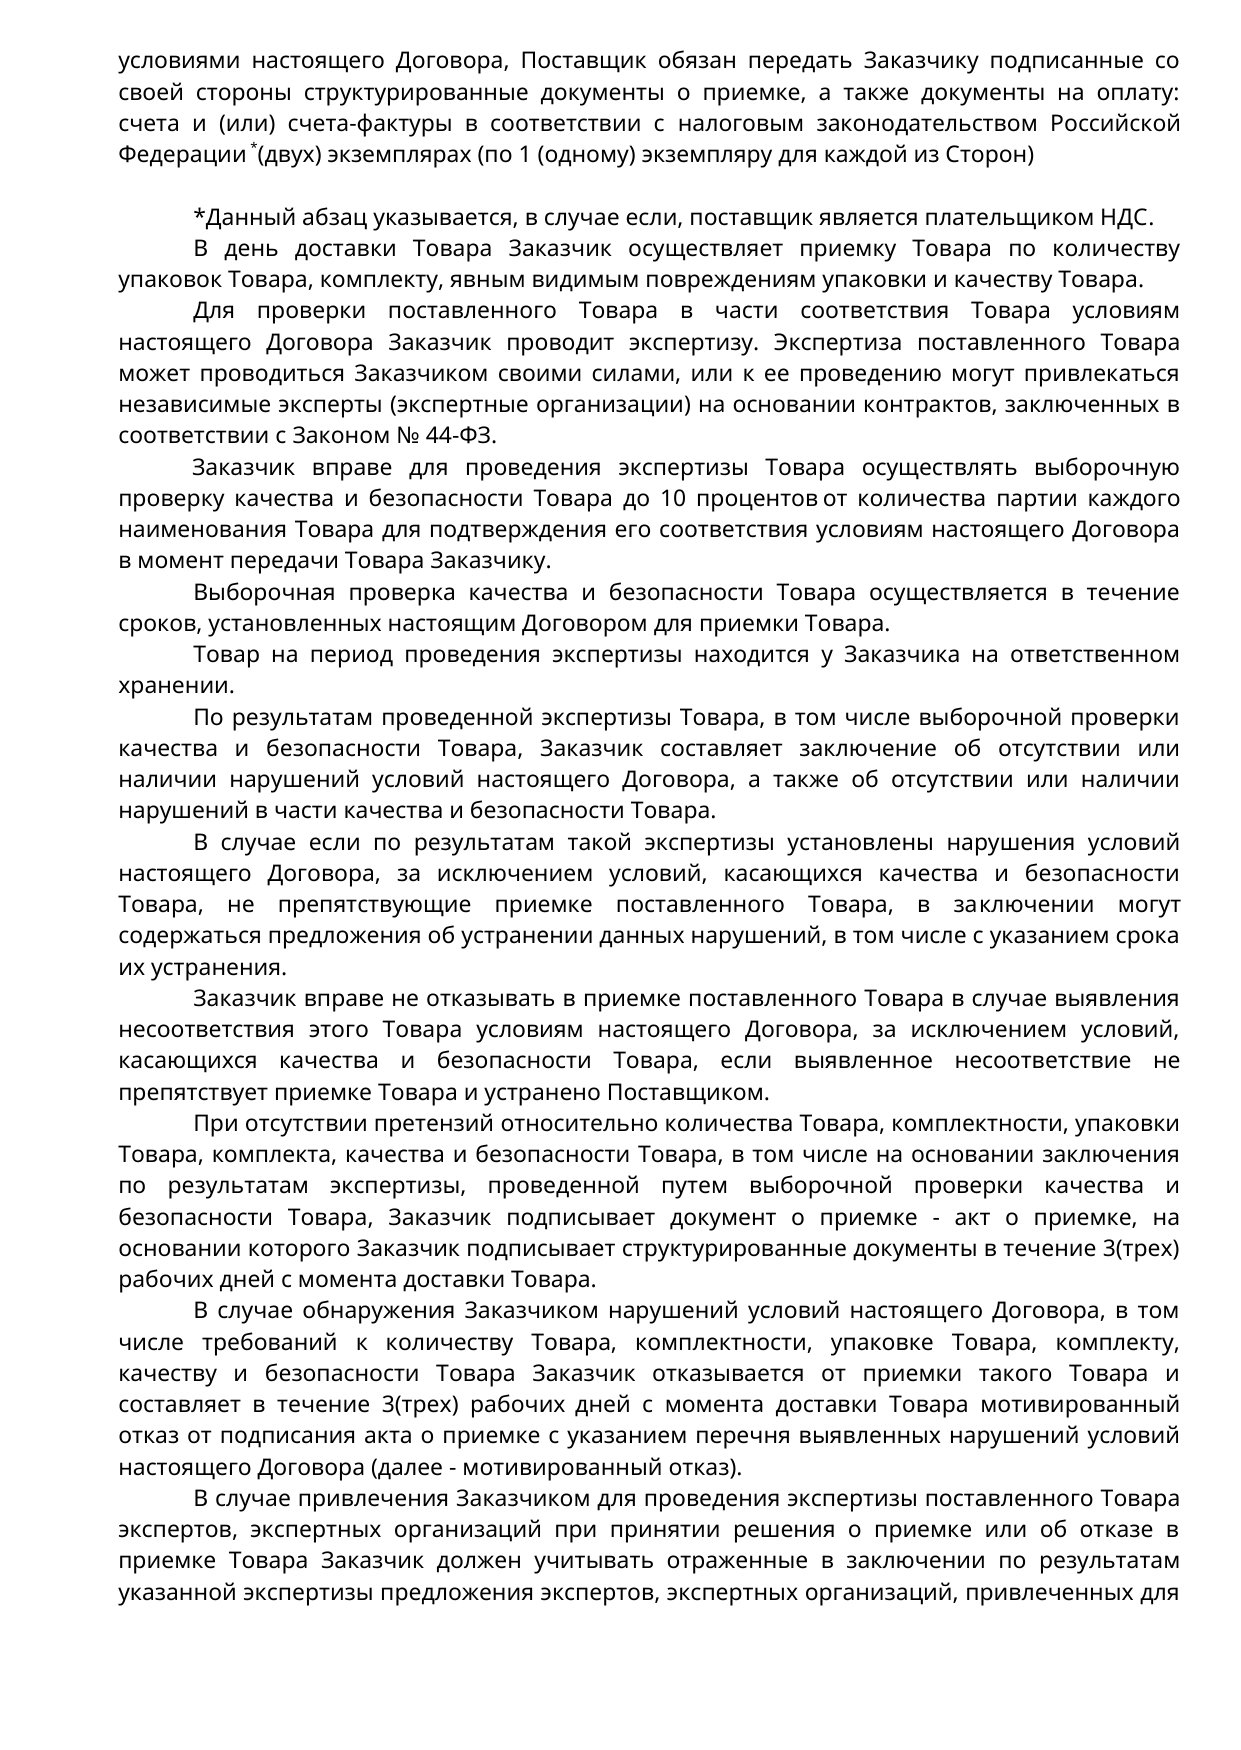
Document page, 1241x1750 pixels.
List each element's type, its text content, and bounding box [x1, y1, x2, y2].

text Заказчик вправе не отказывать в приемке поставленного Товара в случае выявления несоответствия этого Товара условиям настоящего Договора, за исключением условий, касающихся качества и безопасности Товара, если выявленное несоответствие не препятствует приемке Товара и устранено Поставщиком. [118, 982, 1181, 1107]
text *Данный абзац указывается, в случае если, поставщик является плательщиком НДС. [193, 201, 1181, 232]
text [118, 1482, 1181, 1607]
text Заказчик вправе для проведения экспертизы Товара осуществлять выборочную проверку качества и безопасности Товара до 10 процентов от количества партии каждого наименования Товара для подтверждения его соответствия условиям настоящего Договора в момент передачи Товара Заказчику. [118, 451, 1181, 576]
text В случае если по результатам такой экспертизы установлены нарушения условий настоящего Договора, за исключением условий, касающихся качества и безопасности Товара, не препятствующие приемке поставленного Товара, в заключении могут содержаться предложения об устранении данных нарушений, в том числе с указанием срока их устранения. [118, 826, 1181, 982]
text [118, 44, 1181, 169]
text В день доставки Товара Заказчик осуществляет приемку Товара по количеству упаковок Товара, комплекту, явным видимым повреждениям упаковки и качеству Товара. [118, 232, 1181, 294]
text По результатам проведенной экспертизы Товара, в том числе выборочной проверки качества и безопасности Товара, Заказчик составляет заключение об отсутствии или наличии нарушений условий настоящего Договора, а также об отсутствии или наличии нарушений в части качества и безопасности Товара. [118, 701, 1181, 826]
text Товар на период проведения экспертизы находится у Заказчика на ответственном хранении. [118, 638, 1181, 701]
text В случае обнаружения Заказчиком нарушений условий настоящего Договора, в том числе требований к количеству Товара, комплектности, упаковке Товара, комплекту, качеству и безопасности Товара Заказчик отказывается от приемки такого Товара и составляет в течение 3(трех) рабочих дней с момента доставки Товара мотивированный отказ от подписания акта о приемке с указанием перечня выявленных нарушений условий настоящего Договора (далее - мотивированный отказ). [118, 1294, 1181, 1482]
text Для проверки поставленного Товара в части соответствия Товара условиям настоящего Договора Заказчик проводит экспертизу. Экспертиза поставленного Товара может проводиться Заказчиком своими силами, или к ее проведению могут привлекаться независимые эксперты (экспертные организации) на основании контрактов, заключенных в соответствии с Законом № 44-ФЗ. [118, 294, 1181, 451]
text Выборочная проверка качества и безопасности Товара осуществляется в течение сроков, установленных настоящим Договором для приемки Товара. [118, 576, 1181, 638]
text При отсутствии претензий относительно количества Товара, комплектности, упаковки Товара, комплекта, качества и безопасности Товара, в том числе на основании заключения по результатам экспертизы, проведенной путем выборочной проверки качества и безопасности Товара, Заказчик подписывает документ о приемке - акт о приемке, на основании которого Заказчик подписывает структурированные документы в течение 3(трех) рабочих дней с момента доставки Товара. [118, 1107, 1181, 1294]
